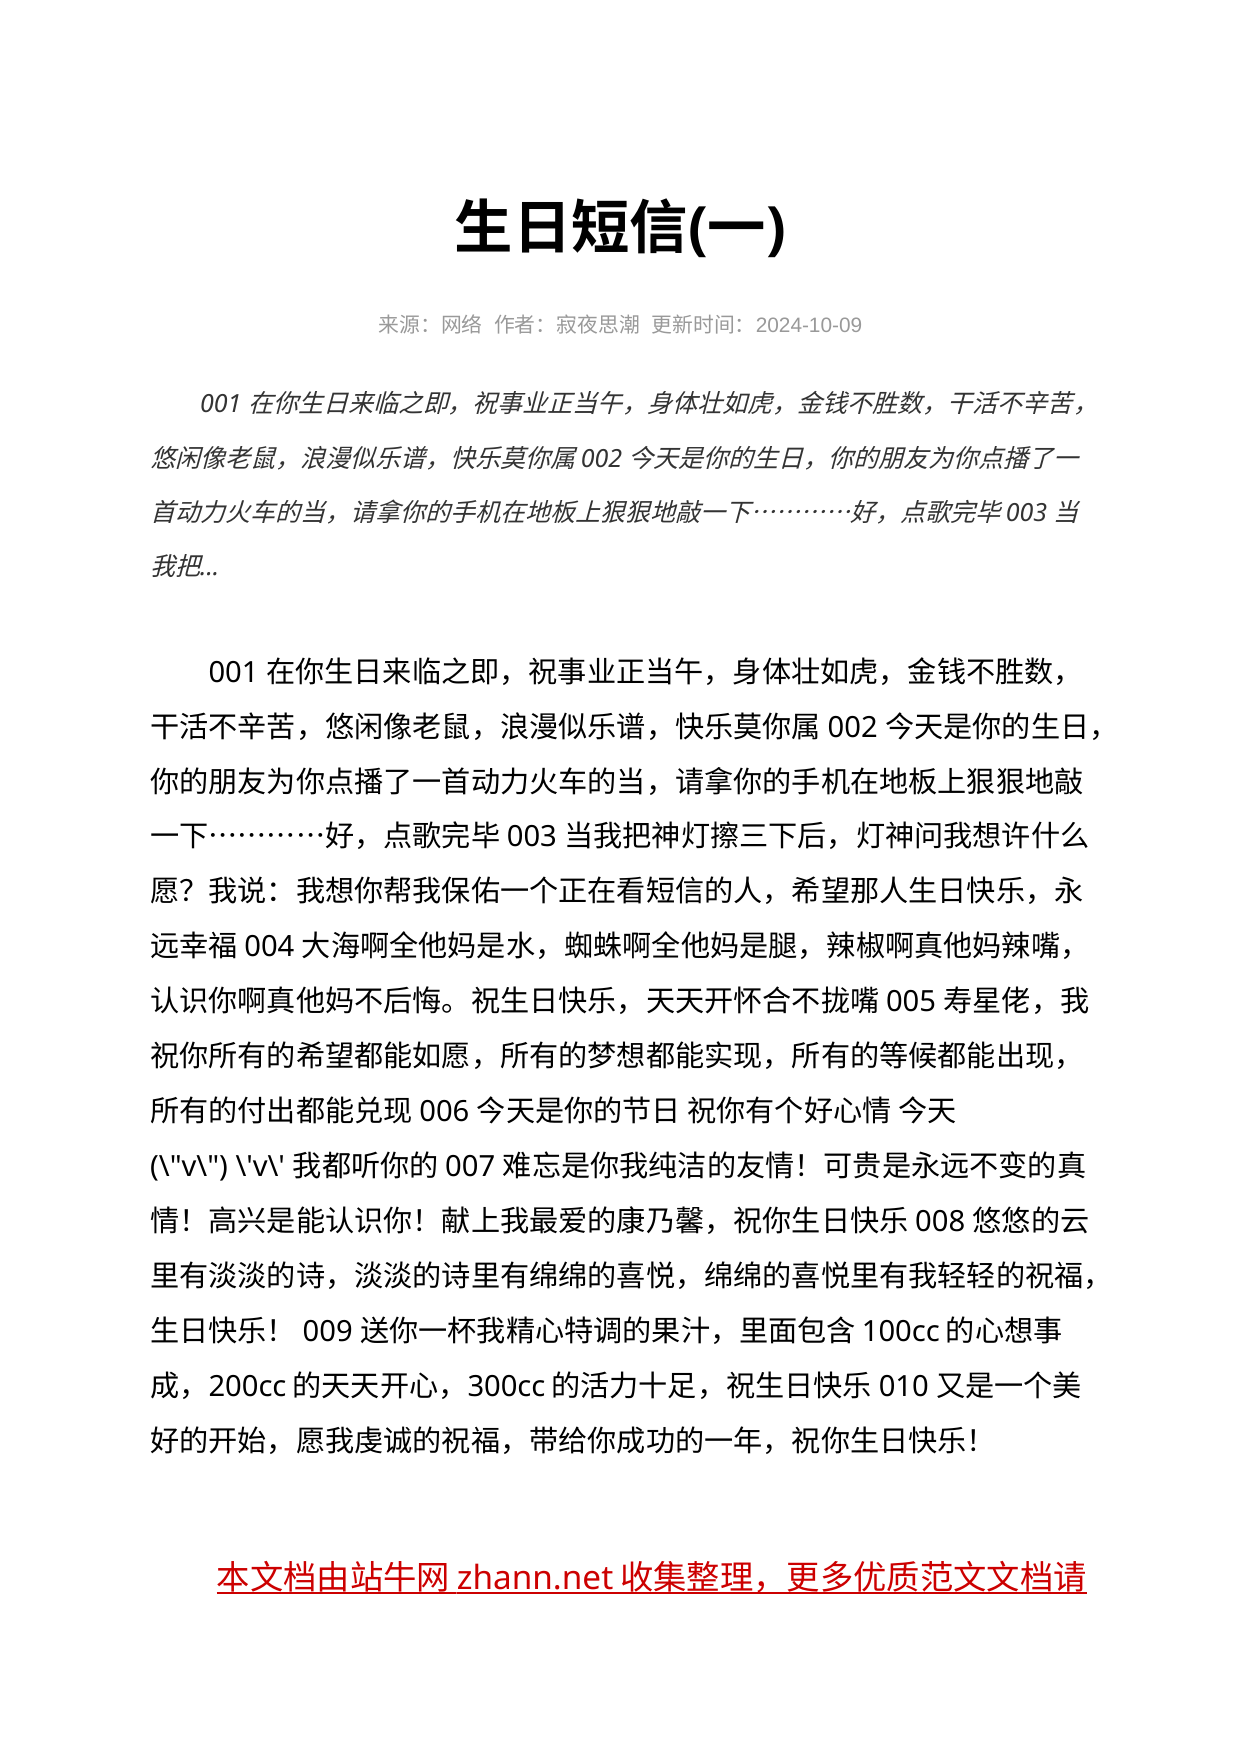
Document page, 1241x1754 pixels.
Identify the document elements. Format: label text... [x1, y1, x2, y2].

text 001 在你生日来临之即，祝事业正当午，身体壮如虎，金钱不胜数，干活不辛苦，悠闲像老鼠，浪漫似乐谱，快乐莫你属 002 今天是你的生日，你的朋友为你点播了一首动力火车的当，请拿你的手机在地板上狠狠地敲一下…………好，点歌完毕 003 当我把... [150, 384, 1090, 583]
text 来源：网络 作者：寂夜思潮 更新时间：2024-10-09 [150, 313, 1090, 337]
subtitle 生日短信(一) [150, 181, 1090, 266]
text 001 在你生日来临之即，祝事业正当午，身体壮如虎，金钱不胜数，干活不辛苦，悠闲像老鼠，浪漫似乐谱，快乐莫你属 002 今天是你的生日，你的朋友为你点播了一首动力火车的当，请拿你的手机在地板上狠狠地敲一下…………好，点歌完毕 003 当我把神灯擦三下后，灯神问我想许什么愿？我说：我想你帮我保佑一个正在看短信的人，希望那人生日快乐，永远幸福 004 大海啊全他妈是水，蜘蛛啊全他妈是腿，辣椒啊真他妈辣嘴，认识你啊真他妈不后悔。祝生日快乐，天天开怀合不拢嘴 005 寿星佬，我祝你所有的希望都能如愿，所有的梦想都能实现，所有的等候都能出现，所有的付出都能兑现 006 今天是你的节日 祝你有个好心情 今天(\"v\") \'v\' 我都听你的 007 难忘是你我纯洁的友情！可贵是永远不变的真情！高兴是能认识你！献上我最爱的康乃馨，祝你生日快乐 008 悠悠的云里有淡淡的诗，淡淡的诗里有绵绵的喜悦，绵绵的喜悦里有我轻轻的祝福，生日快乐！ 009 送你一杯我精心特调的果汁，里面包含100cc的心想事成，200cc的天天开心，300cc的活力十足，祝生日快乐 010 又是一个美好的开始，愿我虔诚的祝福，带给你成功的一年，祝你生日快乐！ [150, 648, 1090, 1460]
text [150, 1551, 1090, 1599]
